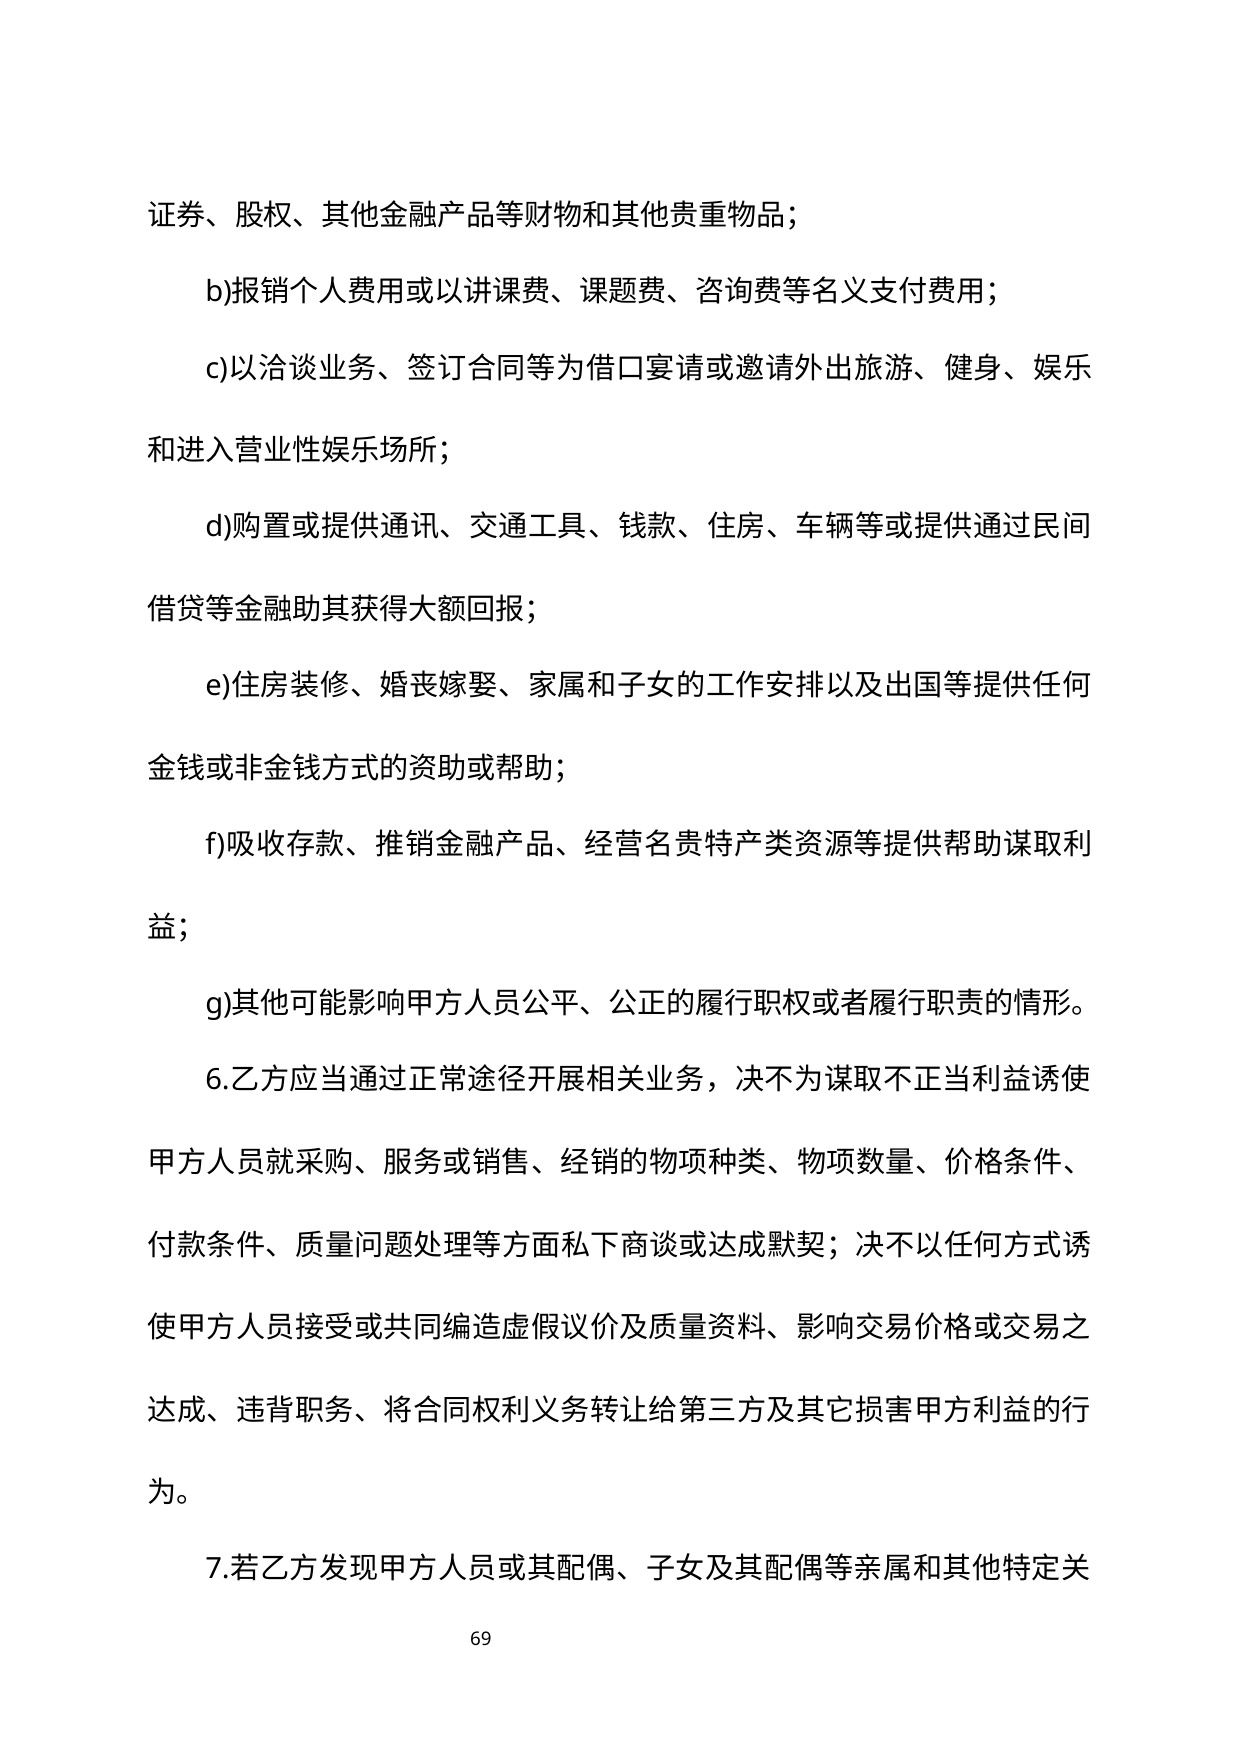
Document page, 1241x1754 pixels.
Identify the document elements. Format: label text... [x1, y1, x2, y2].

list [148, 180, 1092, 245]
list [148, 1533, 1092, 1598]
list e)住房装修、婚丧嫁娶、家属和子女的工作安排以及出国等提供任何金钱或非金钱方式的资助或帮助； [148, 651, 1092, 798]
list g)其他可能影响甲方人员公平、公正的履行职权或者履行职责的情形。 [148, 968, 1092, 1033]
list f)吸收存款、推销金融产品、经营名贵特产类资源等提供帮助谋取利益； [148, 809, 1092, 957]
list b)报销个人费用或以讲课费、课题费、咨询费等名义支付费用； [148, 257, 1092, 322]
list c)以洽谈业务、签订合同等为借口宴请或邀请外出旅游、健身、娱乐和进入营业性娱乐场所； [148, 333, 1092, 480]
list d)购置或提供通讯、交通工具、钱款、住房、车辆等或提供通过民间借贷等金融助其获得大额回报； [148, 492, 1092, 639]
list 6.乙方应当通过正常途径开展相关业务，决不为谋取不正当利益诱使甲方人员就采购、服务或销售、经销的物项种类、物项数量、价格条件、付款条件、质量问题处理等方面私下商谈或达成默契；决不以任何方式诱使甲方人员接受或共同编造虚假议价及质量资料、影响交易价格或交易之达成、违背职务、将合同权利义务转让给第三方及其它损害甲方利益的行为。 [148, 1045, 1092, 1522]
